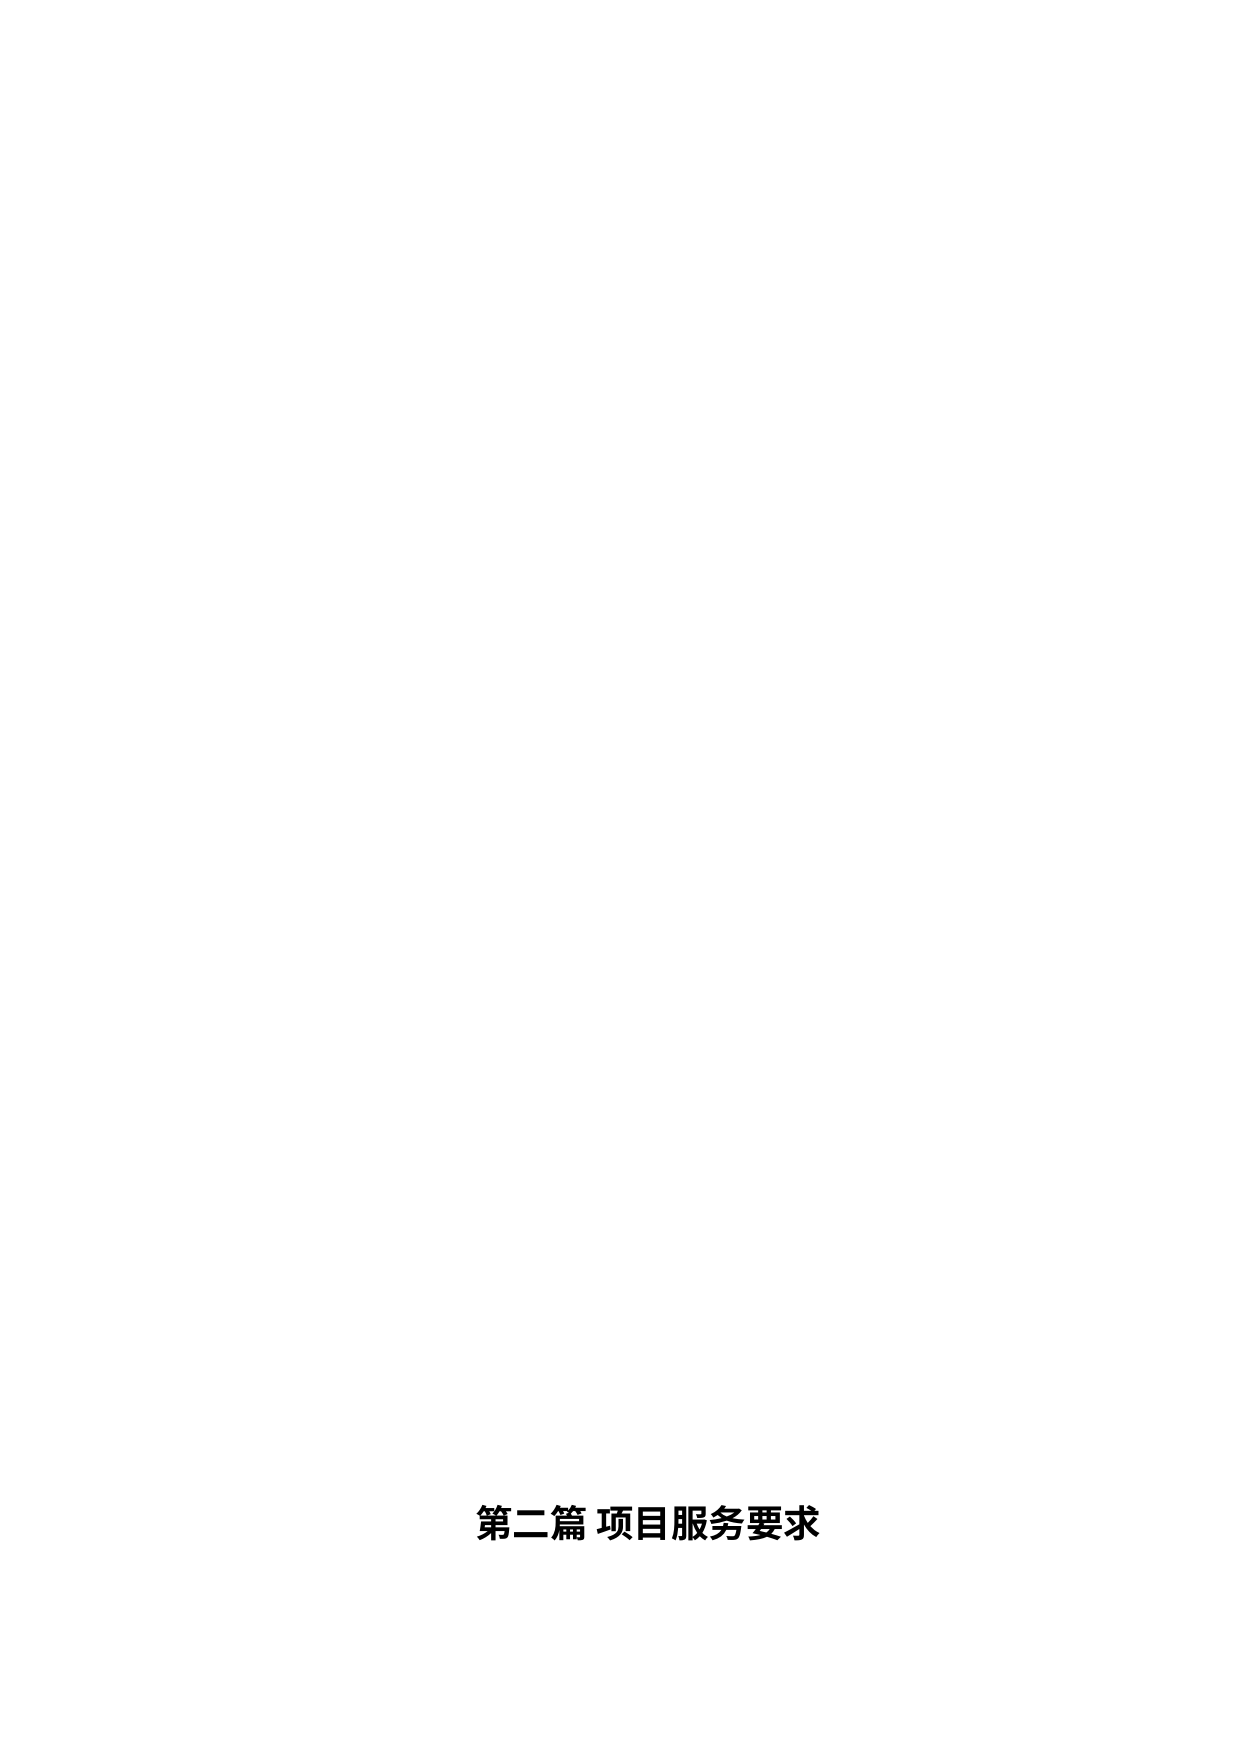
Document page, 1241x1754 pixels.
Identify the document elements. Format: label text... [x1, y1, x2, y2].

subtitle 第二篇 项目服务要求 [136, 1494, 1116, 1549]
